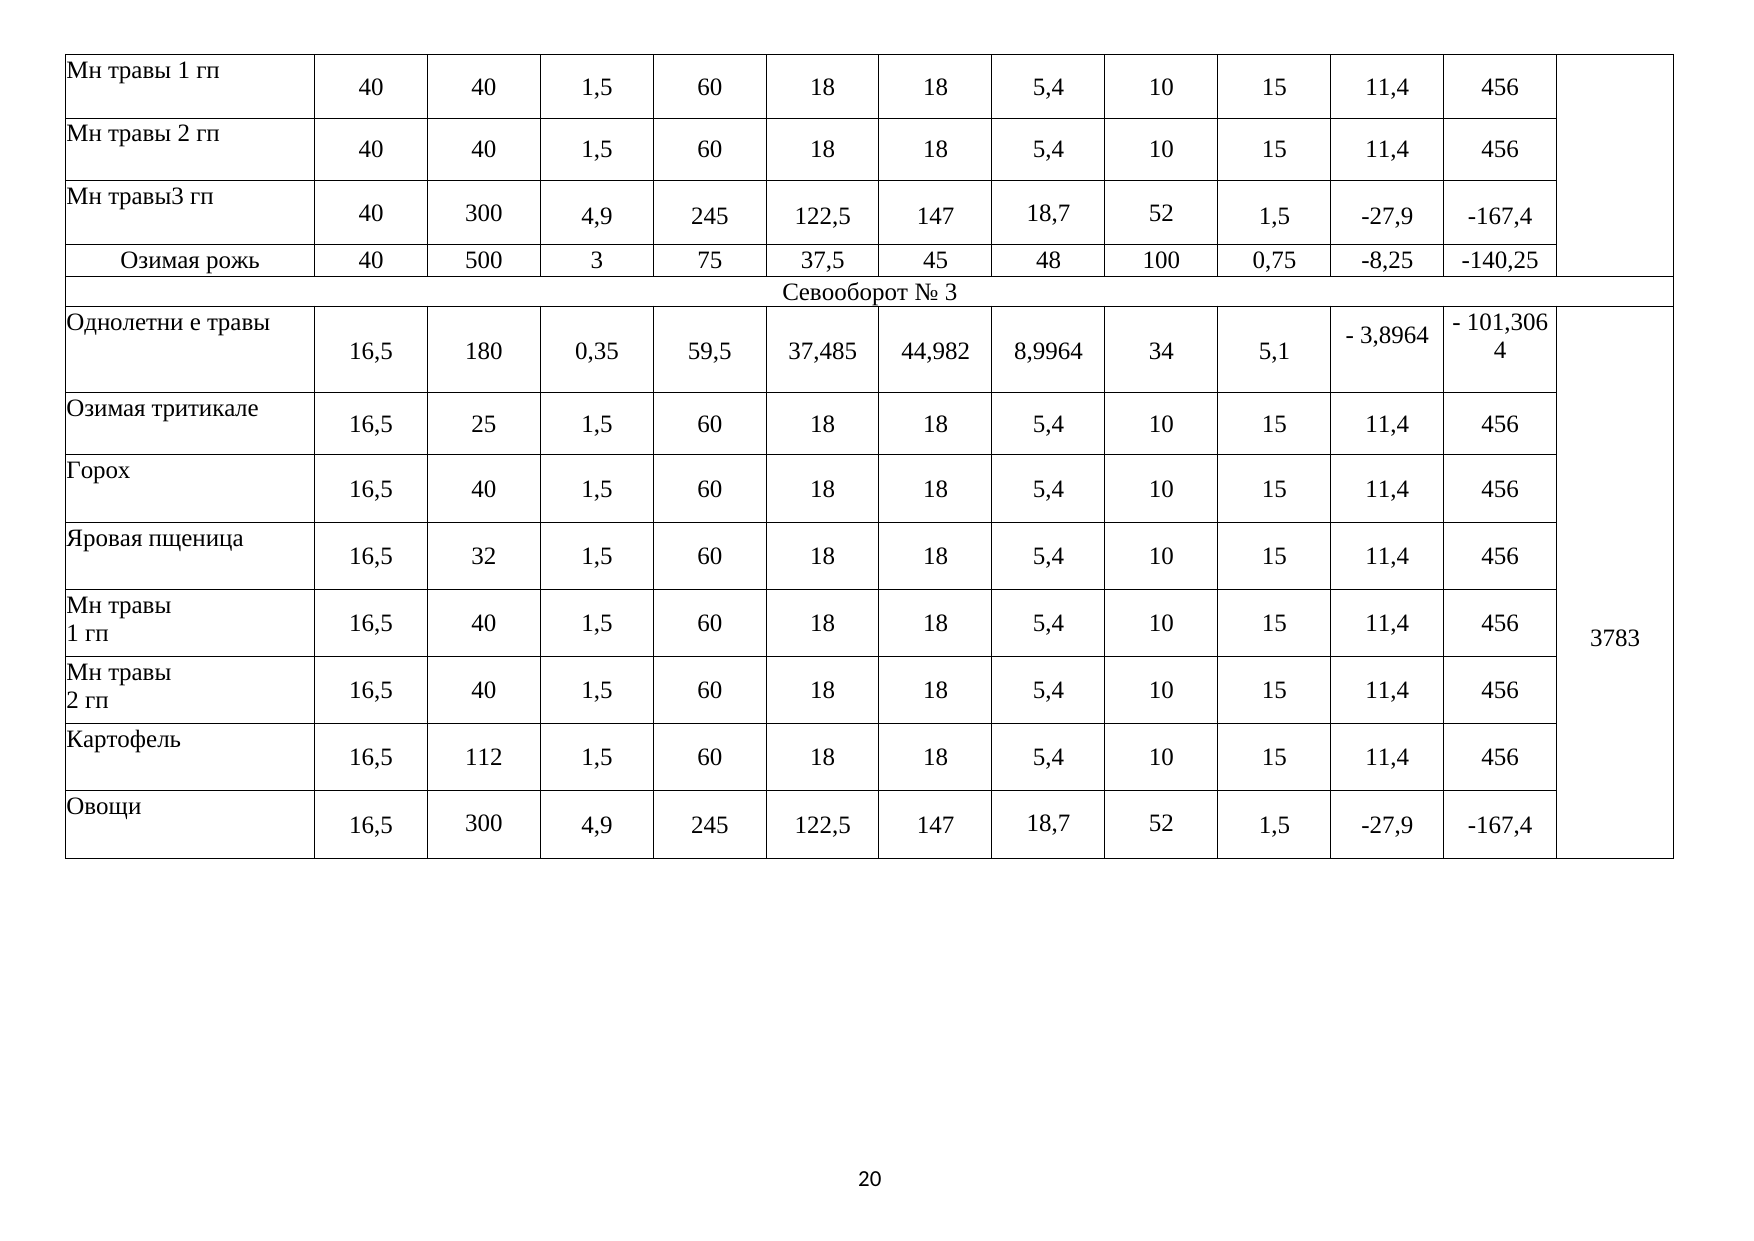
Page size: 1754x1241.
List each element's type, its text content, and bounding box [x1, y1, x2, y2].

table_cell 11,4 [1331, 724, 1443, 790]
table_cell 16,5 [315, 590, 427, 656]
table_cell 15 [1218, 590, 1330, 656]
table_cell 4,9 [541, 181, 653, 244]
table_cell 60 [654, 724, 766, 790]
table_cell 10 [1105, 657, 1217, 723]
table_cell 1,5 [541, 724, 653, 790]
table_cell 180 [428, 307, 540, 392]
table_cell 40 [428, 455, 540, 522]
table_header 40 [428, 55, 540, 117]
table_cell 11,4 [1331, 455, 1443, 522]
table_cell 60 [654, 590, 766, 656]
table_cell 1,5 [541, 455, 653, 522]
table_cell 18 [879, 724, 991, 790]
table_cell 16,5 [315, 393, 427, 454]
table_header Мн травы 1 гп [66, 55, 314, 117]
table_cell Озимая рожь [66, 245, 314, 276]
table_cell Севооборот № 3 [66, 277, 1673, 306]
table_header 11,4 [1331, 55, 1443, 117]
table_cell 48 [992, 245, 1104, 276]
table_cell 75 [654, 245, 766, 276]
table_cell 15 [1218, 523, 1330, 589]
table_cell 3 [541, 245, 653, 276]
table_cell Озимая тритикале [66, 393, 314, 454]
table_cell 245 [654, 181, 766, 244]
table_cell 456 [1444, 590, 1556, 656]
table_cell 18 [767, 724, 878, 790]
table_cell 15 [1218, 724, 1330, 790]
table_cell 16,5 [315, 791, 427, 858]
table_cell 18 [767, 590, 878, 656]
table_header 40 [315, 55, 427, 117]
table_cell 4,9 [541, 791, 653, 858]
table_cell 0,35 [541, 307, 653, 392]
table_cell 5,4 [992, 590, 1104, 656]
table_cell 60 [654, 523, 766, 589]
table_cell 1,5 [541, 393, 653, 454]
table_cell 18 [767, 119, 878, 180]
table_cell 60 [654, 393, 766, 454]
table_cell 59,5 [654, 307, 766, 392]
table_cell 456 [1444, 523, 1556, 589]
table_cell 11,4 [1331, 119, 1443, 180]
table_cell 456 [1444, 455, 1556, 522]
table_header [1557, 55, 1673, 276]
table_cell 15 [1218, 393, 1330, 454]
table_cell 456 [1444, 657, 1556, 723]
table_cell 18 [879, 657, 991, 723]
table_cell 16,5 [315, 724, 427, 790]
table_cell Мн травы 1 гп [66, 590, 314, 656]
table_cell 5,4 [992, 724, 1104, 790]
table_cell Мн травы3 гп [66, 181, 314, 244]
table_cell -167,4 [1444, 791, 1556, 858]
table_cell 11,4 [1331, 657, 1443, 723]
table_cell 16,5 [315, 455, 427, 522]
table_cell 10 [1105, 455, 1217, 522]
table_cell 40 [315, 181, 427, 244]
table_cell Мн травы 2 гп [66, 119, 314, 180]
table_cell 52 [1105, 181, 1217, 244]
table_cell 40 [428, 590, 540, 656]
table_cell 122,5 [767, 181, 878, 244]
table_header 5,4 [992, 55, 1104, 117]
table_cell 34 [1105, 307, 1217, 392]
table_header 15 [1218, 55, 1330, 117]
table_cell 11,4 [1331, 523, 1443, 589]
table_cell -167,4 [1444, 181, 1556, 244]
table_cell 100 [1105, 245, 1217, 276]
table_cell 147 [879, 791, 991, 858]
table_cell 5,4 [992, 657, 1104, 723]
table_cell Горох [66, 455, 314, 522]
table_cell 11,4 [1331, 393, 1443, 454]
table_cell 500 [428, 245, 540, 276]
table_cell 40 [315, 245, 427, 276]
table_cell 5,1 [1218, 307, 1330, 392]
table_cell 18 [767, 657, 878, 723]
table_cell 456 [1444, 119, 1556, 180]
table_cell 15 [1218, 455, 1330, 522]
table_cell 18,7 [992, 791, 1104, 858]
table_cell 1,5 [541, 119, 653, 180]
table_cell 18,7 [992, 181, 1104, 244]
table_cell 40 [428, 119, 540, 180]
table_cell Картофель [66, 724, 314, 790]
table_cell 40 [428, 657, 540, 723]
table_cell 5,4 [992, 455, 1104, 522]
table_cell Мн травы 2 гп [66, 657, 314, 723]
table_cell 11,4 [1331, 590, 1443, 656]
table_cell Овощи [66, 791, 314, 858]
table_cell Однолетни е травы [66, 307, 314, 392]
table_cell 122,5 [767, 791, 878, 858]
table_cell 18 [879, 590, 991, 656]
table_cell - 3,8964 [1331, 307, 1443, 392]
table_cell 18 [767, 523, 878, 589]
table_cell 16,5 [315, 307, 427, 392]
table_cell 60 [654, 119, 766, 180]
table_cell 37,5 [767, 245, 878, 276]
table_cell 16,5 [315, 523, 427, 589]
table_cell 8,9964 [992, 307, 1104, 392]
table_cell 15 [1218, 119, 1330, 180]
table_cell 1,5 [541, 590, 653, 656]
table_cell 10 [1105, 523, 1217, 589]
table_cell 10 [1105, 393, 1217, 454]
table_cell - 101,306 4 [1444, 307, 1556, 392]
table_cell 456 [1444, 393, 1556, 454]
table_cell 44,982 [879, 307, 991, 392]
table_header 1,5 [541, 55, 653, 117]
table_cell 60 [654, 455, 766, 522]
table_cell 18 [879, 455, 991, 522]
table_cell 1,5 [541, 657, 653, 723]
table_cell 18 [879, 523, 991, 589]
table_cell 40 [315, 119, 427, 180]
table_cell 1,5 [541, 523, 653, 589]
table_cell 245 [654, 791, 766, 858]
table_cell 10 [1105, 119, 1217, 180]
table_cell 1,5 [1218, 791, 1330, 858]
table_cell -27,9 [1331, 181, 1443, 244]
table_cell 112 [428, 724, 540, 790]
table_cell 18 [767, 455, 878, 522]
table_header 456 [1444, 55, 1556, 117]
table_cell 60 [654, 657, 766, 723]
table_cell 5,4 [992, 393, 1104, 454]
table_header 60 [654, 55, 766, 117]
table_cell -140,25 [1444, 245, 1556, 276]
table_cell 25 [428, 393, 540, 454]
table_cell -27,9 [1331, 791, 1443, 858]
table_cell 147 [879, 181, 991, 244]
table_header 10 [1105, 55, 1217, 117]
table_cell 37,485 [767, 307, 878, 392]
table_cell -8,25 [1331, 245, 1443, 276]
table_cell 1,5 [1218, 181, 1330, 244]
table_cell 300 [428, 181, 540, 244]
table_cell 18 [879, 393, 991, 454]
table_cell 15 [1218, 657, 1330, 723]
table_cell 10 [1105, 590, 1217, 656]
table_cell 456 [1444, 724, 1556, 790]
table_cell 16,5 [315, 657, 427, 723]
table_cell 45 [879, 245, 991, 276]
table_cell 5,4 [992, 523, 1104, 589]
table_cell 10 [1105, 724, 1217, 790]
table_cell Яровая пщеница [66, 523, 314, 589]
table_cell 0,75 [1218, 245, 1330, 276]
table_cell 18 [879, 119, 991, 180]
table_cell 3783 [1557, 307, 1673, 858]
table_header 18 [767, 55, 878, 117]
table_header 18 [879, 55, 991, 117]
table_cell 52 [1105, 791, 1217, 858]
table_cell 18 [767, 393, 878, 454]
table_cell 32 [428, 523, 540, 589]
table_cell 300 [428, 791, 540, 858]
table_cell 5,4 [992, 119, 1104, 180]
